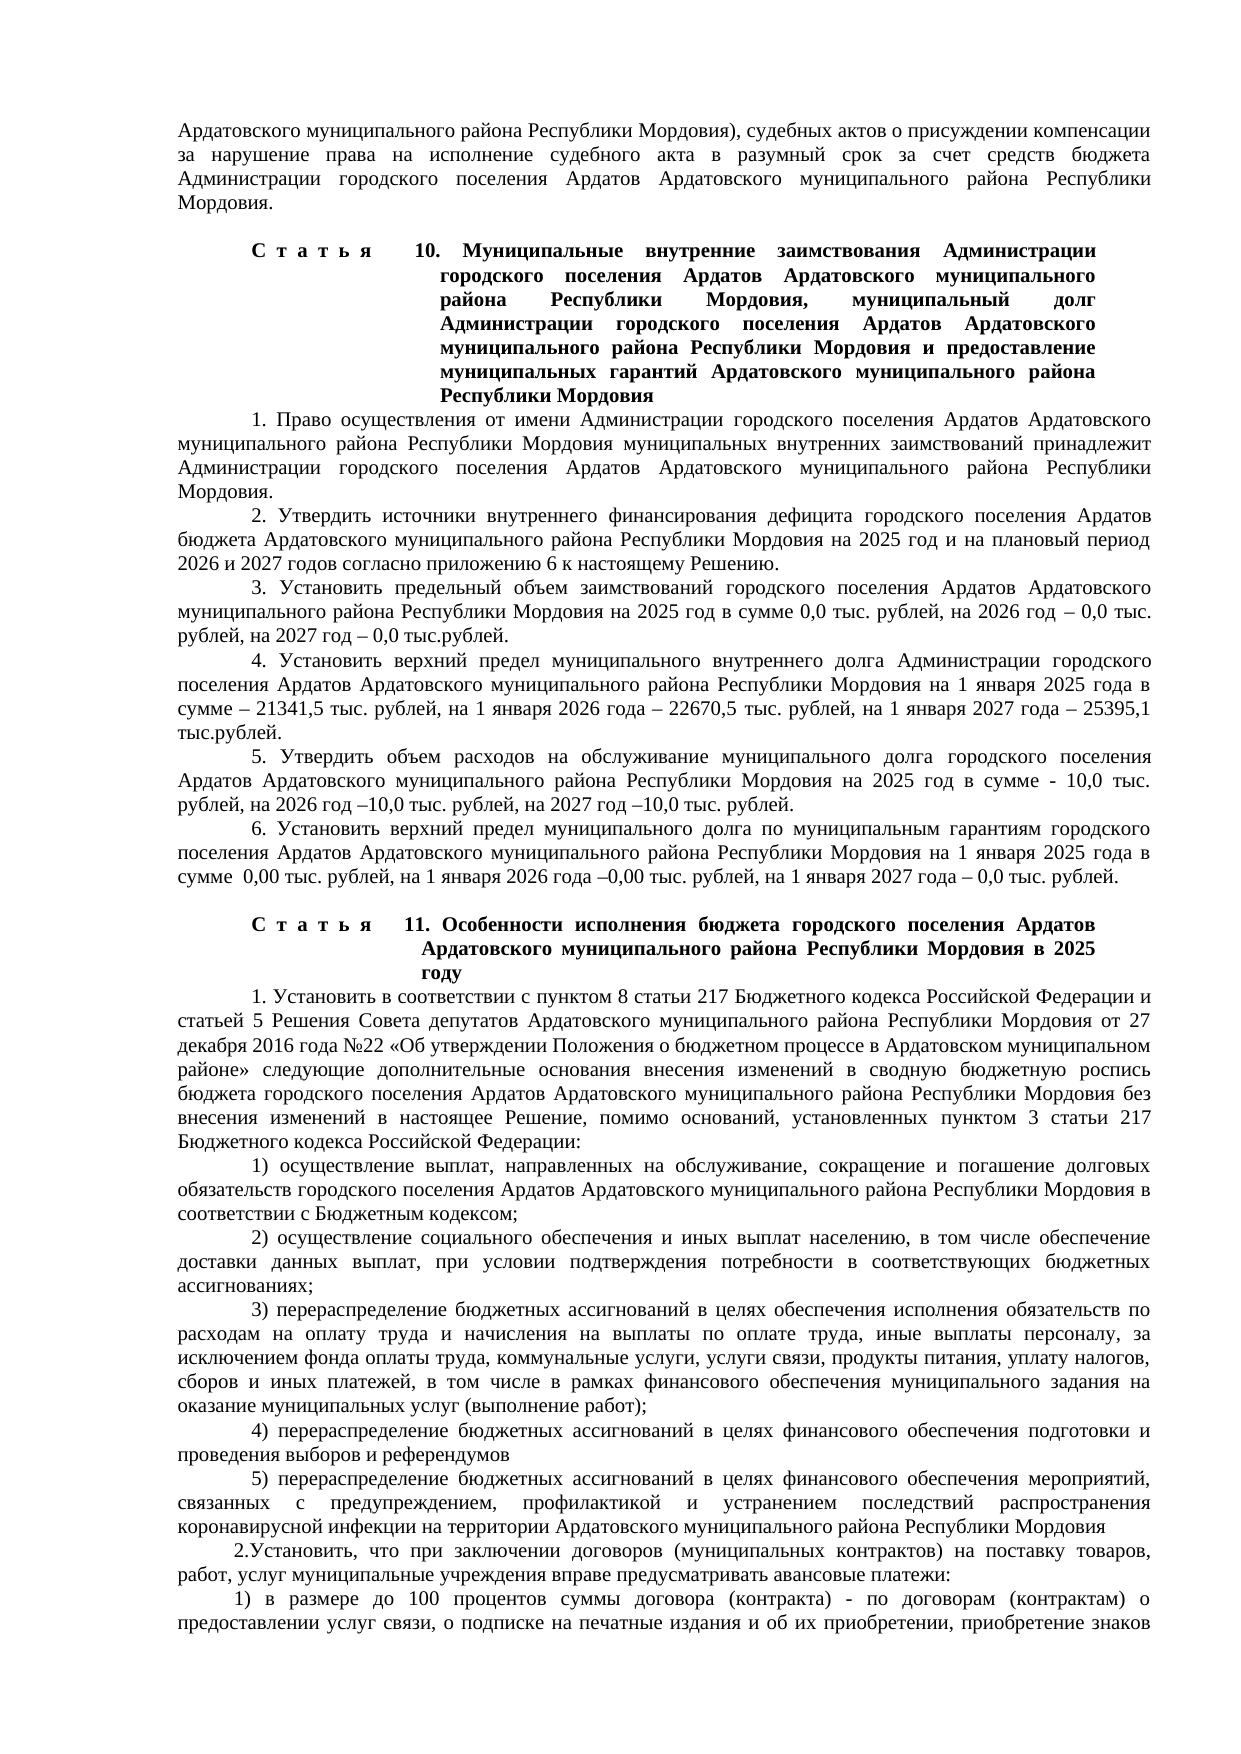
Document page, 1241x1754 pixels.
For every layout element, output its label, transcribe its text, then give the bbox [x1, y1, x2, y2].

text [177, 1586, 1152, 1634]
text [177, 166, 1152, 214]
text 2) осуществление социального обеспечения и иных выплат населению, в том числе обеспечение доставки данных выплат, при условии подтверждения потребности в соответствующих бюджетных ассигнованиях; [177, 1225, 1152, 1297]
text 3. Установить предельный объем заимствований городского поселения Ардатов Ардатовского муниципального района Республики Мордовия на 2025 год в сумме 0,0 тыс. рублей, на 2026 год – 0,0 тыс. рублей, на 2027 год – 0,0 тыс.рублей. [177, 575, 1152, 647]
text Статья 11. Особенности исполнения бюджета городского поселения Ардатов Ардатовского муниципального района Республики Мордовия в 2025 году [251, 912, 1096, 984]
text 1) осуществление выплат, направленных на обслуживание, сокращение и погашение долговых обязательств городского поселения Ардатов Ардатовского муниципального района Республики Мордовия в соответствии с Бюджетным кодексом; [177, 1153, 1152, 1225]
text 4. Установить верхний предел муниципального внутреннего долга Администрации городского поселения Ардатов Ардатовского муниципального района Республики Мордовия на 1 января 2025 года в сумме – 21341,5 тыс. рублей, на 1 января 2026 года – 22670,5 тыс. рублей, на 1 января 2027 года – 25395,1 тыс.рублей. [177, 647, 1152, 744]
text 3) перераспределение бюджетных ассигнований в целях обеспечения исполнения обязательств по расходам на оплату труда и начисления на выплаты по оплате труда, иные выплаты персоналу, за исключением фонда оплаты труда, коммунальные услуги, услуги связи, продукты питания, уплату налогов, сборов и иных платежей, в том числе в рамках финансового обеспечения муниципального задания на оказание муниципальных услуг (выполнение работ); [177, 1297, 1152, 1417]
text 5) перераспределение бюджетных ассигнований в целях финансового обеспечения мероприятий, связанных с предупреждением, профилактикой и устранением последствий распространения коронавирусной инфекции на территории Ардатовского муниципального района Республики Мордовия [177, 1466, 1152, 1538]
text 5. Утвердить объем расходов на обслуживание муниципального долга городского поселения Ардатов Ардатовского муниципального района Республики Мордовия на 2025 год в сумме - 10,0 тыс. рублей, на 2026 год –10,0 тыс. рублей, на 2027 год –10,0 тыс. рублей. [177, 744, 1152, 816]
text 4) перераспределение бюджетных ассигнований в целях финансового обеспечения подготовки и проведения выборов и референдумов [177, 1417, 1152, 1466]
text 2.Установить, что при заключении договоров (муниципальных контрактов) на поставку товаров, работ, услуг муниципальные учреждения вправе предусматривать авансовые платежи: [177, 1538, 1152, 1586]
text 1. Установить в соответствии с пунктом 8 статьи 217 Бюджетного кодекса Российской Федерации и статьей 5 Решения Совета депутатов Ардатовского муниципального района Республики Мордовия от 27 декабря 2016 года №22 «Об утверждении Положения о бюджетном процессе в Ардатовском муниципальном районе» следующие дополнительные основания внесения изменений в сводную бюджетную роспись бюджета городского поселения Ардатов Ардатовского муниципального района Республики Мордовия без внесения изменений в настоящее Решение, помимо оснований, установленных пунктом 3 статьи 217 Бюджетного кодекса Российской Федерации: [177, 984, 1152, 1153]
text 2. Утвердить источники внутреннего финансирования дефицита городского поселения Ардатов бюджета Ардатовского муниципального района Республики Мордовия на 2025 год и на плановый период 2026 и 2027 годов согласно приложению 6 к настоящему Решению. [177, 503, 1152, 575]
text 1. Право осуществления от имени Администрации городского поселения Ардатов Ардатовского муниципального района Республики Мордовия муниципальных внутренних заимствований принадлежит Администрации городского поселения Ардатов Ардатовского муниципального района Республики Мордовия. [177, 407, 1152, 503]
text Статья 10. Муниципальные внутренние заимствования Администрации городского поселения Ардатов Ардатовского муниципального района Республики Мордовия, муниципальный долг Администрации городского поселения Ардатов Ардатовского муниципального района Республики Мордовия и предоставление муниципальных гарантий Ардатовского муниципального района Республики Мордовия [251, 238, 1096, 407]
text 6. Установить верхний предел муниципального долга по муниципальным гарантиям городского поселения Ардатов Ардатовского муниципального района Республики Мордовия на 1 января 2025 года в сумме 0,00 тыс. рублей, на 1 января 2026 года –0,00 тыс. рублей, на 1 января 2027 года – 0,0 тыс. рублей. [177, 816, 1152, 888]
